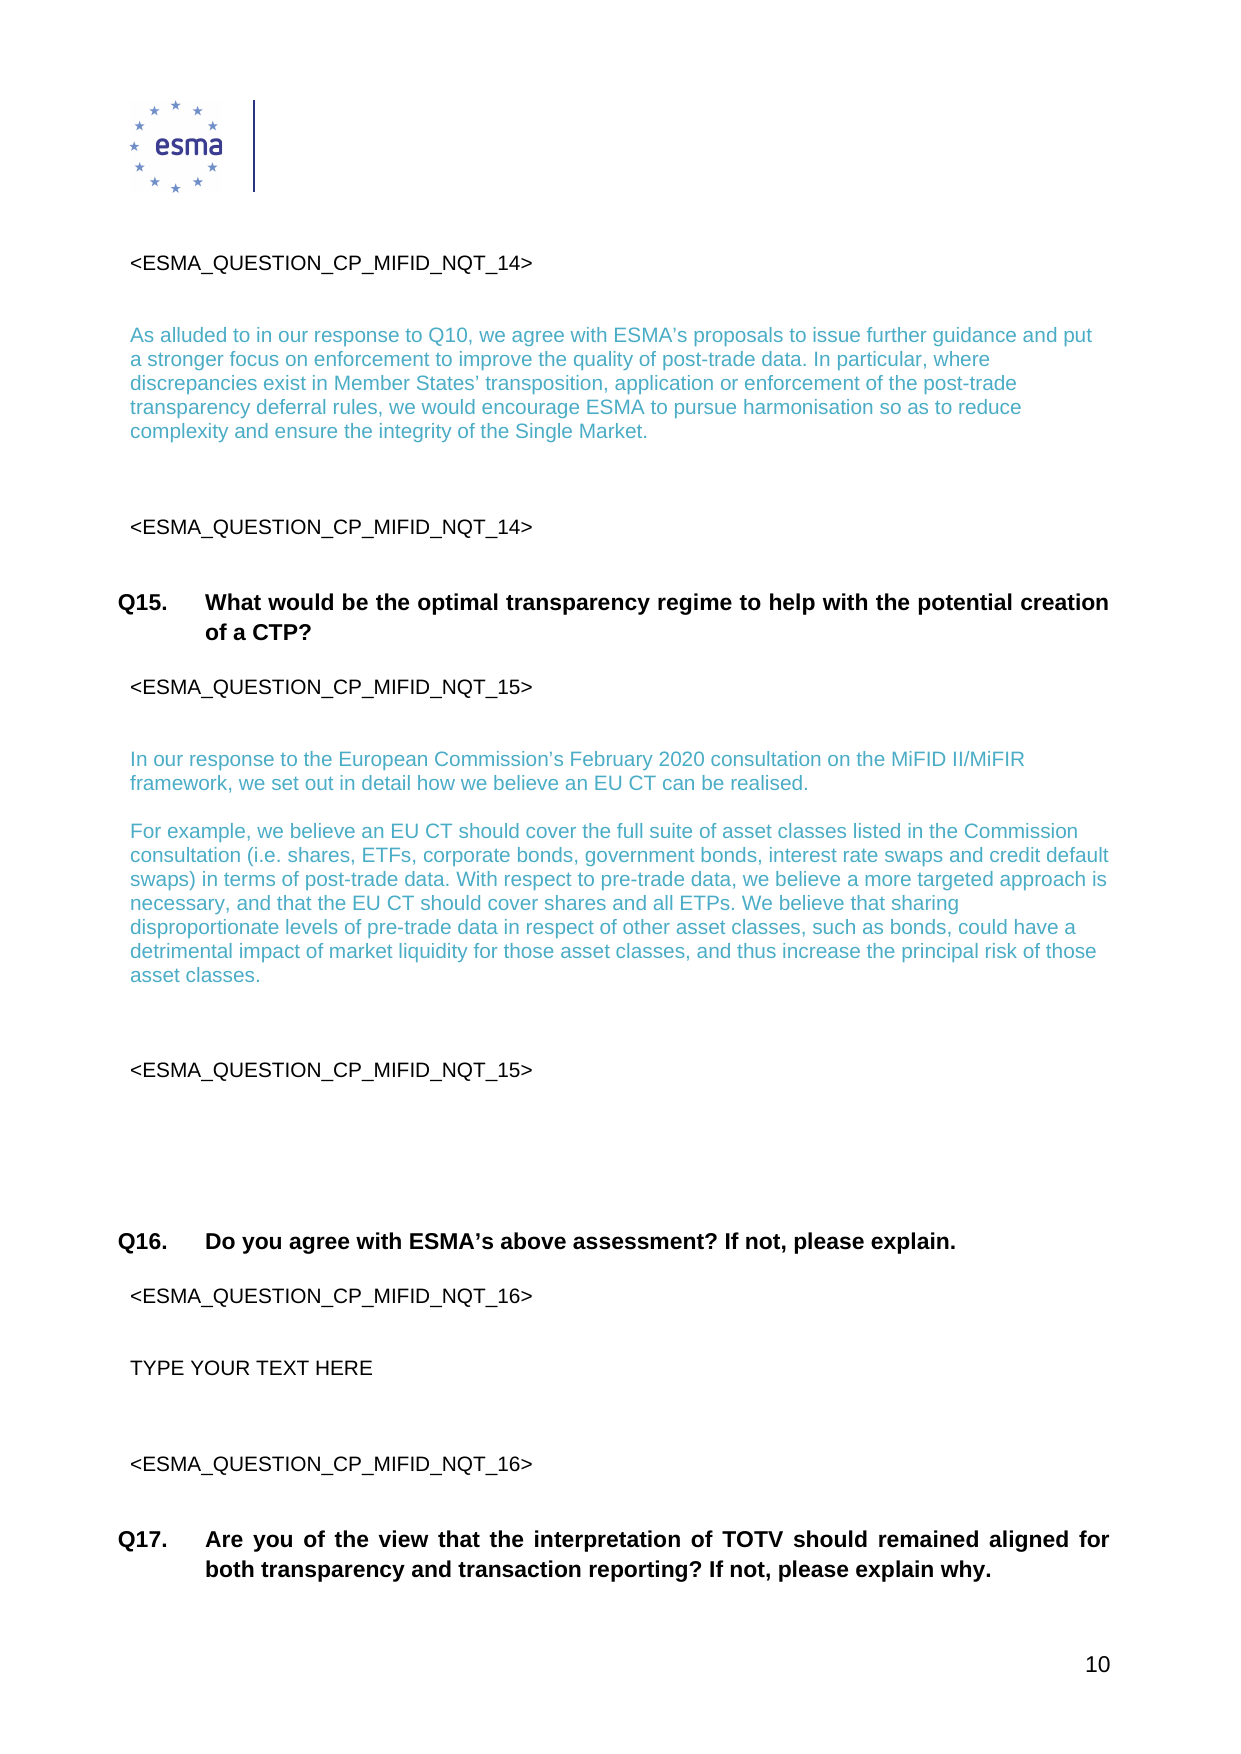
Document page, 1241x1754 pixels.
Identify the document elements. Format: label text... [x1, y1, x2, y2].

text Do you agree with ESMA’s above assessment? If not, please explain. [167, 1228, 1110, 1254]
text <ESMA_QUESTION_CP_MIFID_NQT_15> [130, 1058, 1110, 1082]
text As alluded to in our response to Q10, we agree with ESMA’s proposals to issue further guidance and put a stronger focus on enforcement to improve the quality of post-trade data. In particular, where discrepancies exist in Member States’ transposition, application or enforcement of the post-trade transparency deferral rules, we would encourage ESMA to pursue harmonisation so as to reduce complexity and ensure the integrity of the Single Market. [130, 323, 1110, 443]
picture [129, 100, 223, 193]
text <ESMA_QUESTION_CP_MIFID_NQT_14> [130, 514, 1110, 538]
text <ESMA_QUESTION_CP_MIFID_NQT_14> [130, 251, 1110, 275]
text Are you of the view that the interpretation of TOTV should remained aligned for both transparency and transaction reporting? If not, please explain why. [167, 1526, 1110, 1583]
text <ESMA_QUESTION_CP_MIFID_NQT_16> [130, 1284, 1110, 1308]
text For example, we believe an EU CT should cover the full suite of asset classes listed in the Commission consultation (i.e. shares, ETFs, corporate bonds, government bonds, interest rate swaps and credit default swaps) in terms of post-trade data. With respect to pre-trade data, we believe a more targeted approach is necessary, and that the EU CT should cover shares and all ETPs. We believe that sharing disproportionate levels of pre-trade data in respect of other asset classes, such as bonds, could have a detrimental impact of market liquidity for those asset classes, and thus increase the principal risk of those asset classes. [130, 819, 1110, 986]
text <ESMA_QUESTION_CP_MIFID_NQT_15> [130, 675, 1110, 699]
text <ESMA_QUESTION_CP_MIFID_NQT_16> [130, 1452, 1110, 1476]
text In our response to the European Commission’s February 2020 consultation on the MiFID II/MiFIR framework, we set out in detail how we believe an EU CT can be realised. [130, 747, 1110, 795]
text What would be the optimal transparency regime to help with the potential creation of a CTP? [167, 588, 1110, 645]
text TYPE YOUR TEXT HERE [130, 1356, 1110, 1380]
